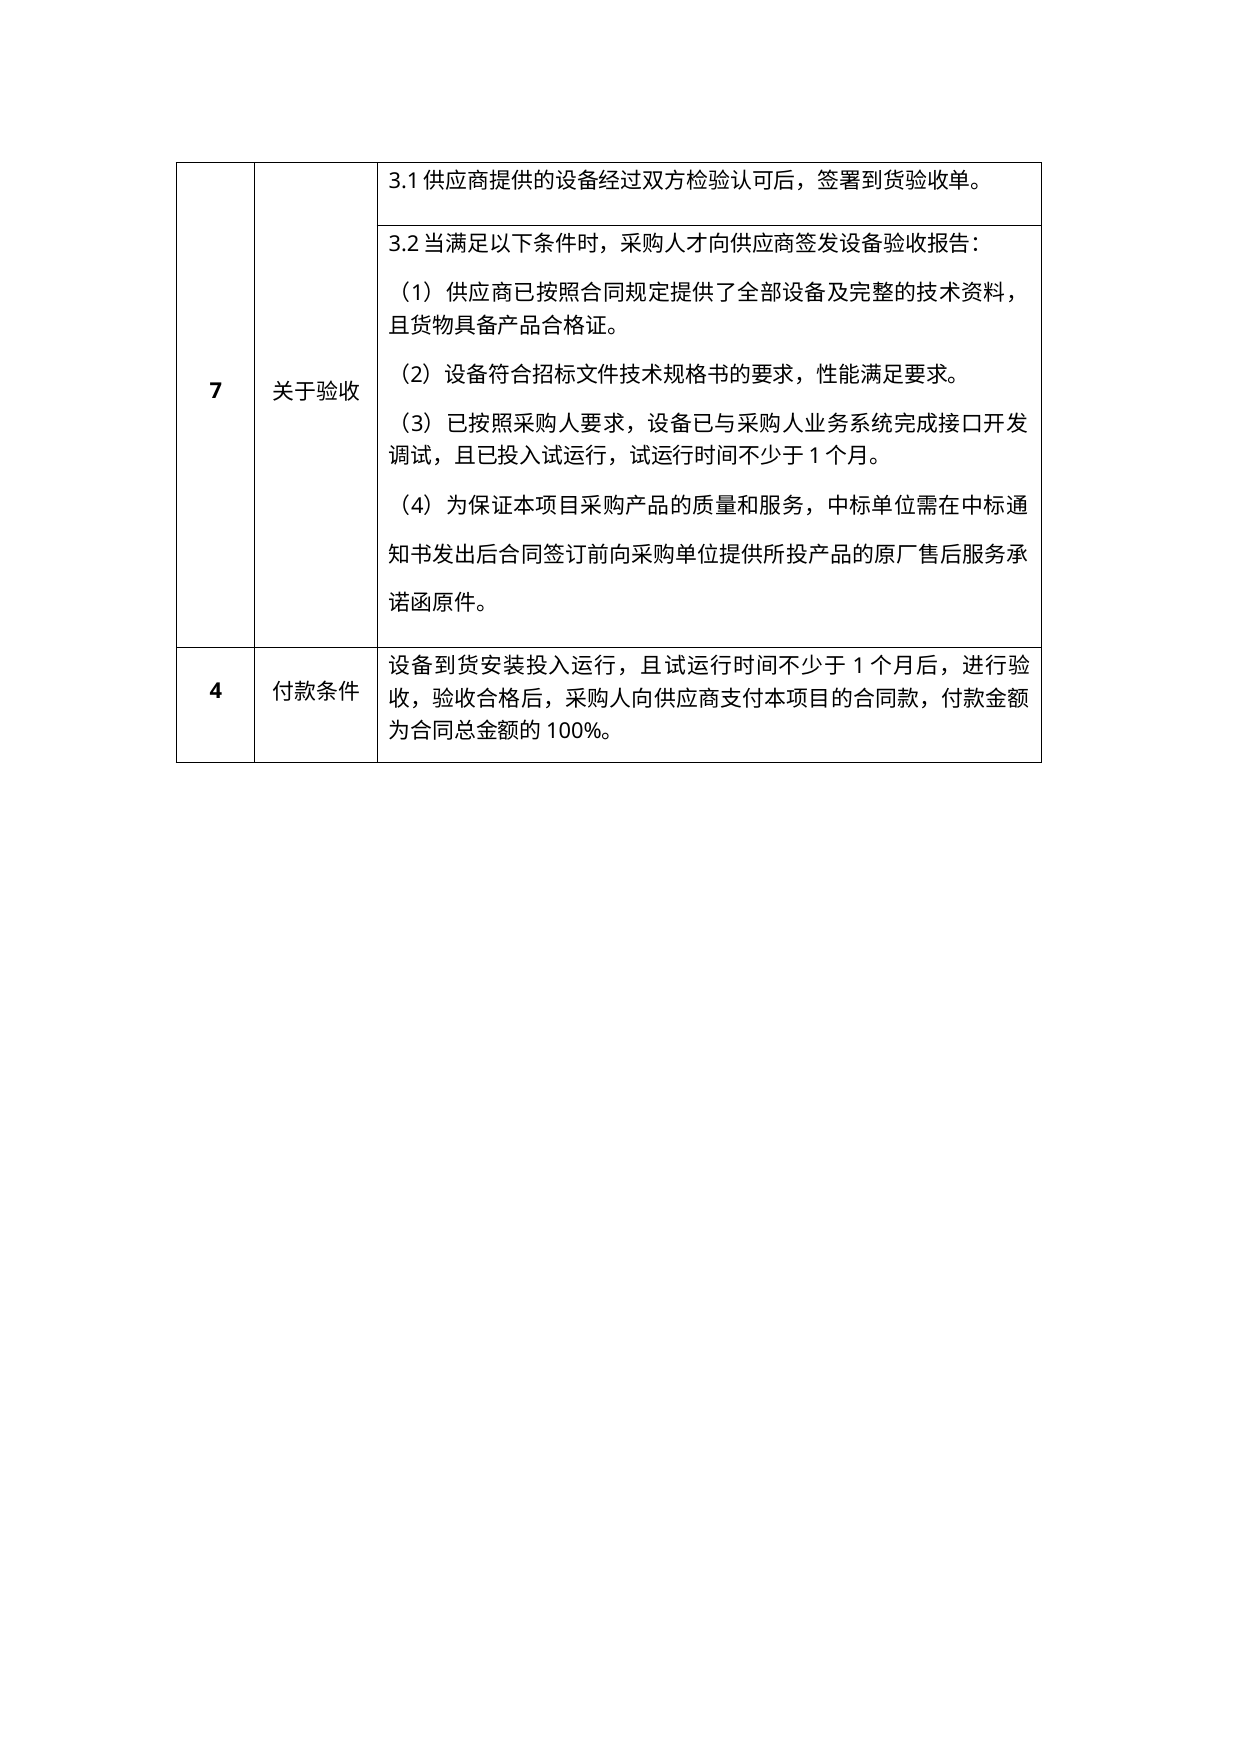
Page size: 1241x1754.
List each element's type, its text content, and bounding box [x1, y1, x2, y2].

table_cell 4 [177, 648, 254, 762]
table_cell 3.2当满足以下条件时，采购人才向供应商签发设备验收报告： （1）供应商已按照合同规定提供了全部设备及完整的技术资料，且货物具备产品合格证。 （2）设备符合招标文件技术规格书的要求，性能满足要求。 （3）已按照采购人要求，设备已与采购人业务系统完成接口开发调试，且已投入试运行，试运行时间不少于1个月。 （4）为保证本项目采购产品的质量和服务，中标单位需在中标通知书发出后合同签订前向采购单位提供所投产品的原厂售后服务承诺函原件。 [378, 226, 1041, 647]
table_cell 关于验收 [255, 163, 377, 647]
table_cell 设备到货安装投入运行，且试运行时间不少于1个月后，进行验收，验收合格后，采购人向供应商支付本项目的合同款，付款金额为合同总金额的100%。 [378, 648, 1041, 762]
table_cell 3.1供应商提供的设备经过双方检验认可后，签署到货验收单。 [378, 163, 1041, 225]
table_cell 7 [177, 163, 254, 647]
table_cell 付款条件 [255, 648, 377, 762]
